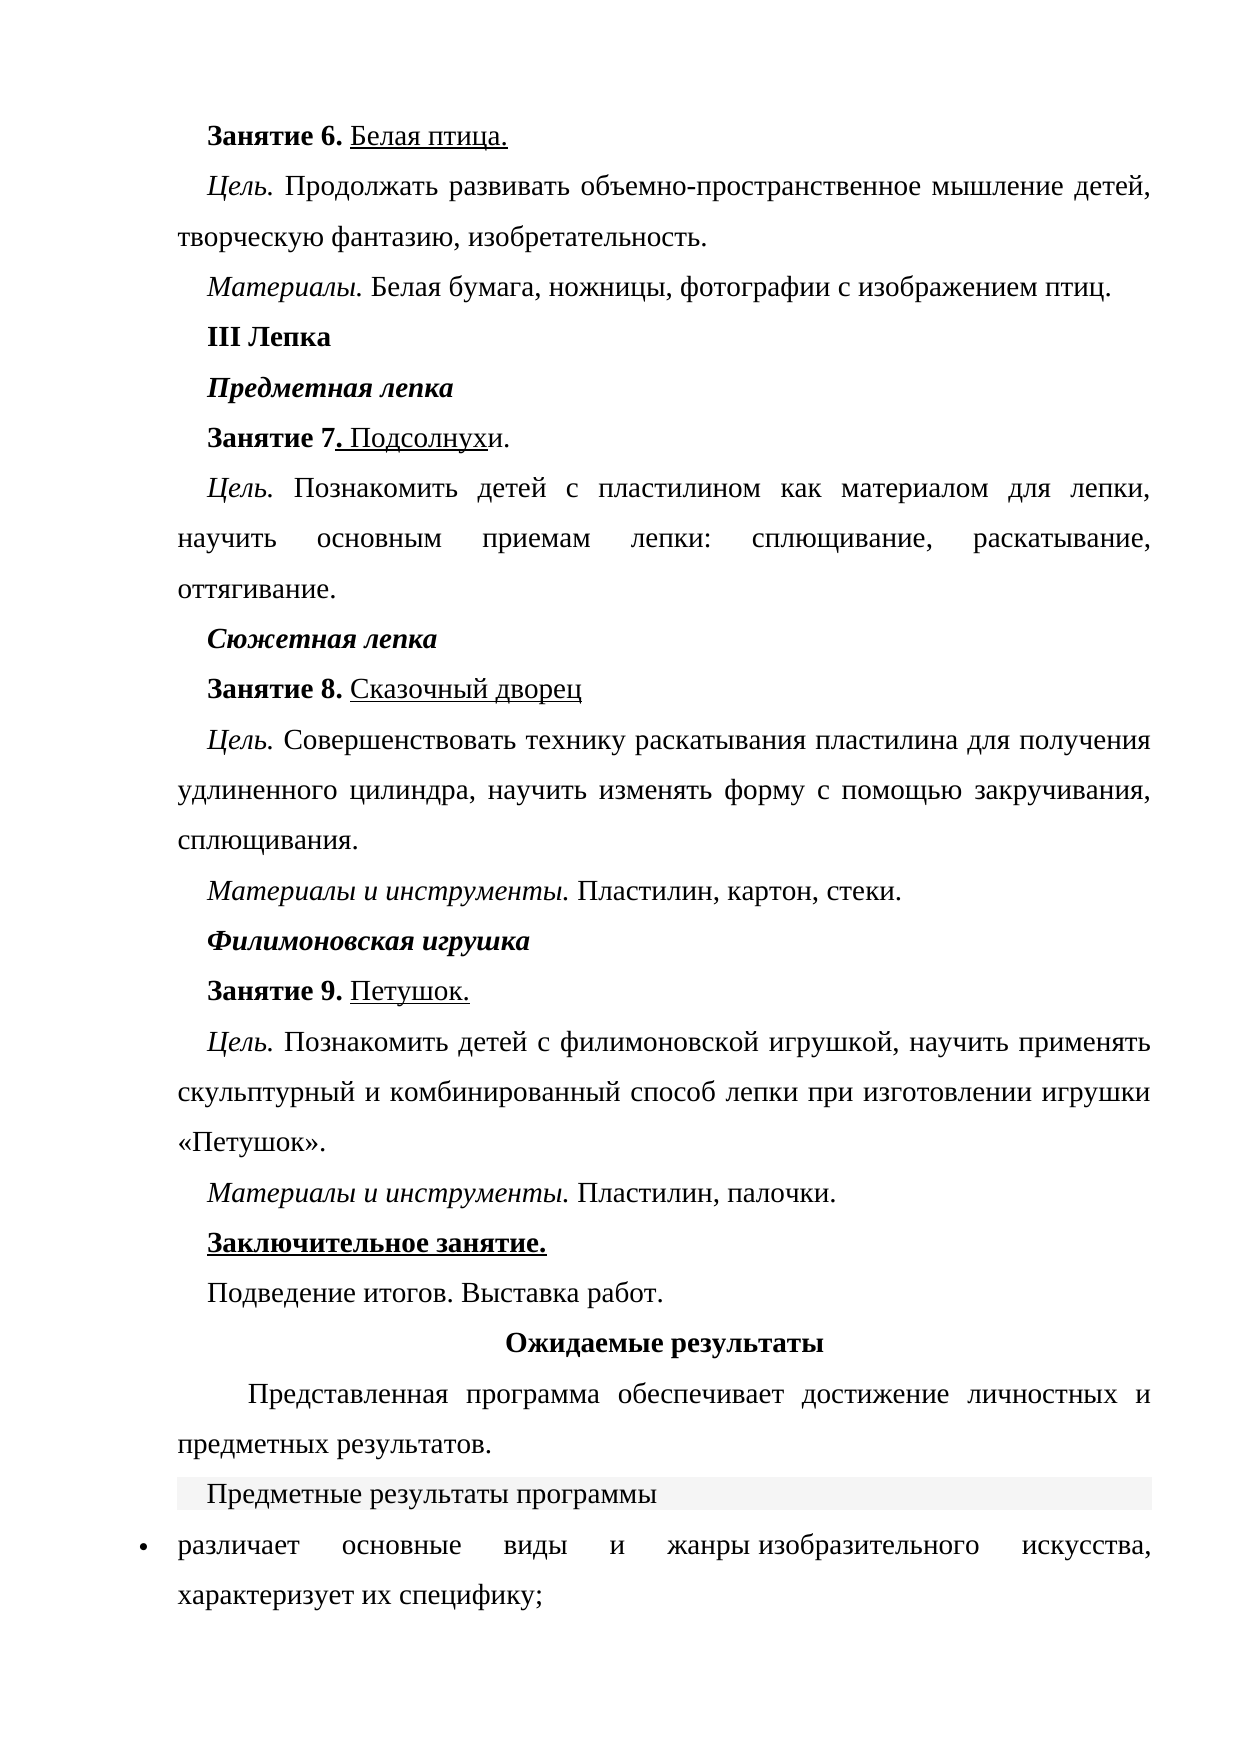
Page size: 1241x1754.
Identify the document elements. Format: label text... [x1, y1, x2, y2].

text Ожидаемые результаты [177, 1326, 1152, 1359]
text Цель. Познакомить детей с филимоновской игрушкой, научить применять скульптурный и комбинированный способ лепки при изготовлении игрушки «Петушок». [177, 1024, 1152, 1158]
text Занятие 6. Белая птица. [177, 118, 1152, 152]
list различает основные виды и жанры изобразительного искусства, характеризует их специфику; [140, 1527, 1152, 1611]
text III Лепка [177, 319, 1152, 353]
text Предметная лепка [177, 370, 1152, 403]
text Занятие 9. петушок. [177, 973, 1152, 1007]
text Материалы и инструменты. Пластилин, палочки. [177, 1175, 1152, 1208]
text Материалы. Белая бумага, ножницы, фотографии с изображением птиц. [177, 269, 1152, 303]
text Цель. Познакомить детей с пластилином как материалом для лепки, научить основным приемам лепки: сплющивание, раскатывание, оттягивание. [177, 470, 1152, 604]
text Представленная программа обеспечивает достижение личностных и предметных результатов. [177, 1376, 1152, 1460]
text Занятие 8. Сказочный дворец [177, 672, 1152, 705]
text Цель. совершенствовать технику раскатывания пластилина для получения удлиненного цилиндра, научить изменять форму с помощью закручивания, сплющивания. [177, 722, 1152, 856]
text Заключительное занятие. [177, 1225, 1152, 1258]
text Филимоновская игрушка [177, 923, 1152, 957]
text Подведение итогов. Выставка работ. [177, 1275, 1152, 1309]
text Сюжетная лепка [177, 621, 1152, 655]
text Предметные результаты программы [177, 1477, 1152, 1510]
text Материалы и инструменты. Пластилин, картон, стеки. [177, 873, 1152, 906]
text Занятие 7. Подсолнухи. [177, 420, 1152, 453]
text Цель. Продолжать развивать объемно-пространственное мышление детей, творческую фантазию, изобретательность. [177, 168, 1152, 252]
